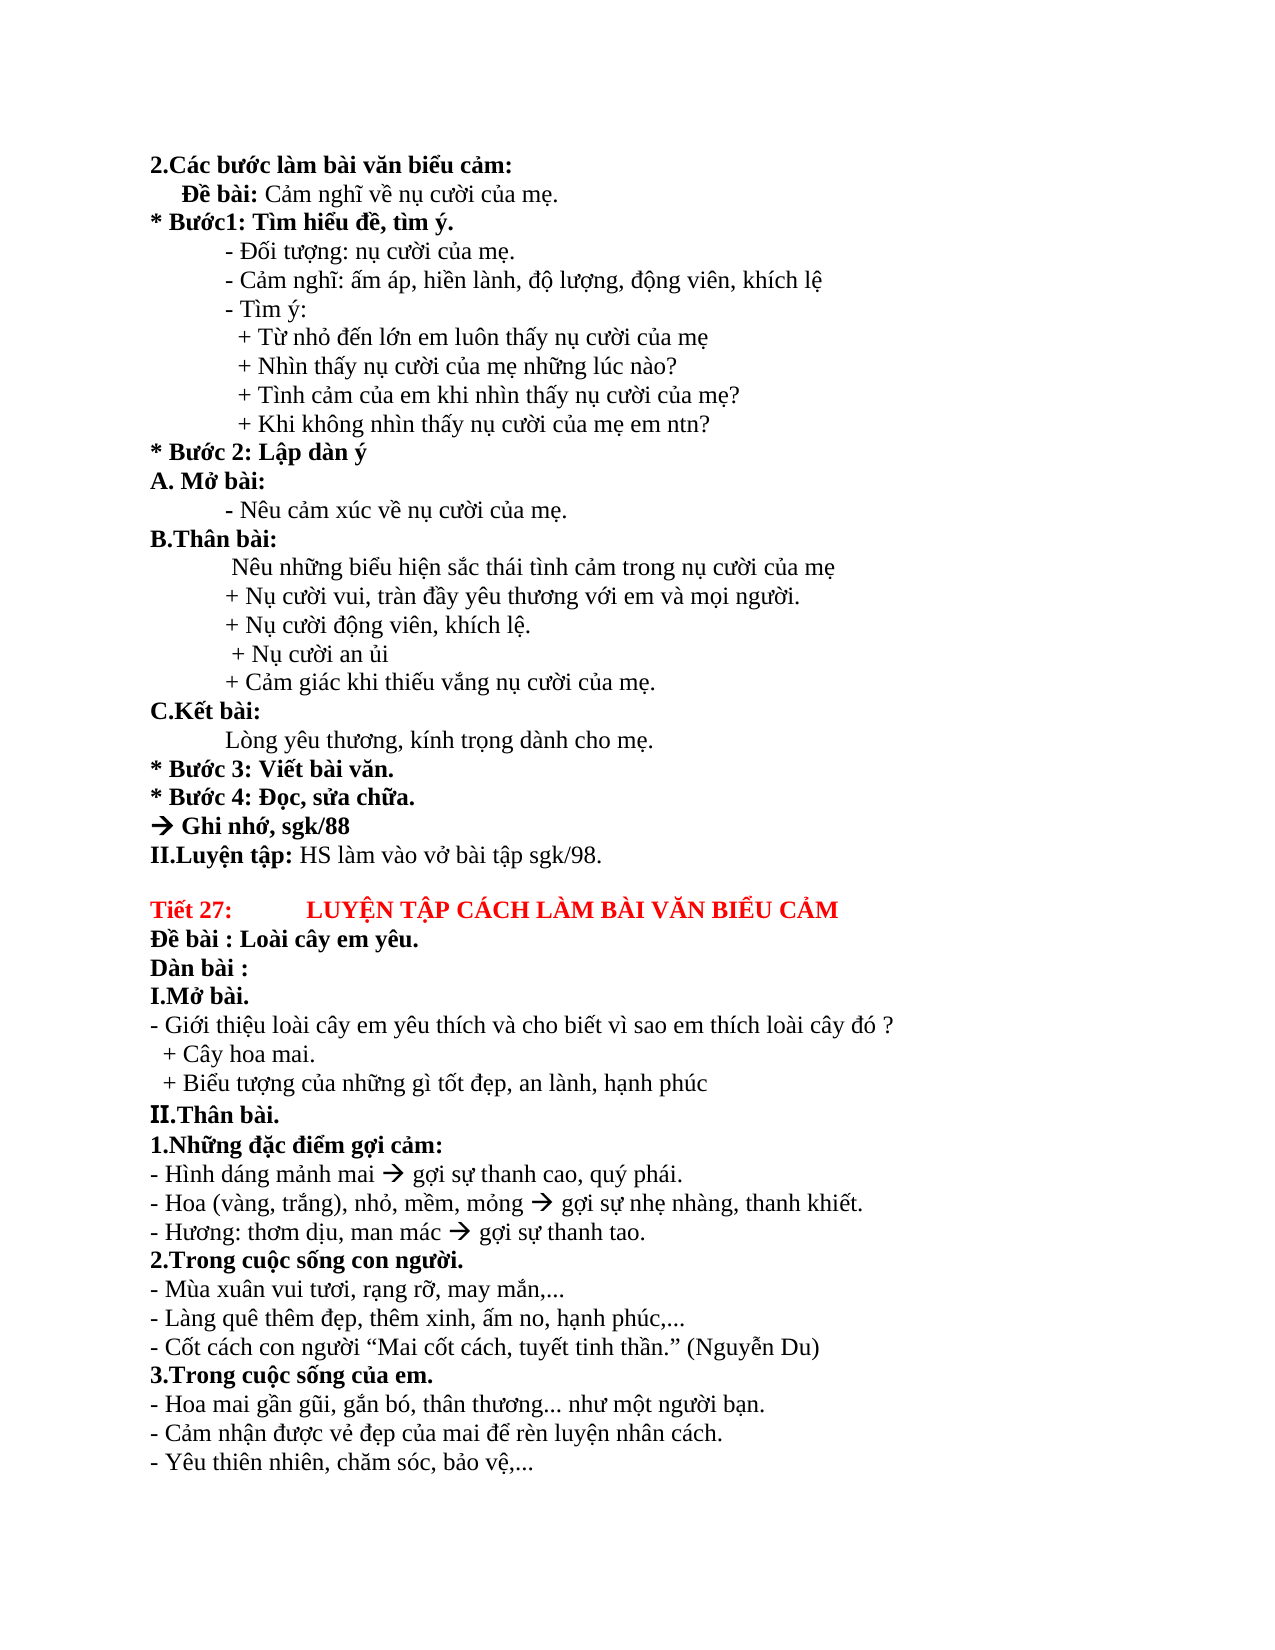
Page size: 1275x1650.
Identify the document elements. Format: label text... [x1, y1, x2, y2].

text + Nụ cười động viên, khích lệ. [150, 610, 1125, 639]
text 1.Những đặc điểm gợi cảm: [150, 1130, 1125, 1159]
text Nêu những biểu hiện sắc thái tình cảm trong nụ cười của mẹ [150, 552, 1125, 581]
text Lòng yêu thương, kính trọng dành cho mẹ. [150, 725, 1125, 754]
text II.Thân bài. [150, 1096, 1125, 1130]
text 2.Trong cuộc sống con người. [150, 1245, 1125, 1274]
text B.Thân bài: [150, 524, 1125, 552]
text C.Kết bài: [150, 696, 1125, 725]
text Dàn bài : [150, 953, 1125, 981]
text Ghi nhớ, sgk/88 [150, 811, 1125, 840]
text + Cảm giác khi thiếu vắng nụ cười của mẹ. [150, 667, 1125, 696]
text - Hương: thơm dịu, man mác gợi sự thanh tao. [150, 1217, 1125, 1245]
text + Từ nhỏ đến lớn em luôn thấy nụ cười của mẹ [150, 322, 1125, 351]
text + Tình cảm của em khi nhìn thấy nụ cười của mẹ? [150, 380, 1125, 409]
text Đề bài : Loài cây em yêu. [150, 924, 1125, 953]
text 3.Trong cuộc sống của em. [150, 1360, 1125, 1389]
text * Bước 4: Đọc, sửa chữa. [150, 782, 1125, 811]
text - Cốt cách con người “Mai cốt cách, tuyết tinh thần.” (Nguyễn Du) [150, 1332, 1125, 1360]
text - Cảm nghĩ: ấm áp, hiền lành, độ lượng, động viên, khích lệ [150, 265, 1125, 294]
text * Bước 2: Lập dàn ý [150, 437, 1125, 466]
text + Cây hoa mai. [150, 1039, 1125, 1068]
text + Khi không nhìn thấy nụ cười của mẹ em ntn? [150, 409, 1125, 437]
text A. Mở bài: [150, 466, 1125, 495]
text - Tìm ý: [150, 294, 1125, 322]
text - Hoa mai gần gũi, gắn bó, thân thương... như một người bạn. [150, 1389, 1125, 1418]
text - Giới thiệu loài cây em yêu thích và cho biết vì sao em thích loài cây đó ? [150, 1010, 1125, 1039]
text II.Luyện tập: HS làm vào vở bài tập sgk/98. [150, 840, 1125, 869]
text - Cảm nhận được vẻ đẹp của mai để rèn luyện nhân cách. [150, 1418, 1125, 1447]
text 2.Các bước làm bài văn biểu cảm: [150, 150, 1125, 179]
text + Nụ cười vui, tràn đầy yêu thương với em và mọi người. [150, 581, 1125, 610]
text - Nêu cảm xúc về nụ cười của mẹ. [150, 495, 1125, 524]
text - Mùa xuân vui tươi, rạng rỡ, may mắn,... [150, 1274, 1125, 1303]
text + Nhìn thấy nụ cười của mẹ những lúc nào? [150, 351, 1125, 380]
text - Làng quê thêm đẹp, thêm xinh, ấm no, hạnh phúc,... [150, 1303, 1125, 1332]
text I.Mở bài. [150, 981, 1125, 1010]
text - Đối tượng: nụ cười của mẹ. [150, 236, 1125, 265]
text * Bước1: Tìm hiểu đề, tìm ý. [150, 207, 1125, 236]
text + Biểu tượng của những gì tốt đẹp, an lành, hạnh phúc [150, 1068, 1125, 1096]
text - Hoa (vàng, trắng), nhỏ, mềm, mỏng gợi sự nhẹ nhàng, thanh khiết. [150, 1188, 1125, 1217]
text * Bước 3: Viết bài văn. [150, 754, 1125, 782]
text - Yêu thiên nhiên, chăm sóc, bảo vệ,... [150, 1447, 1125, 1475]
text Tiết 27: LUYỆN TẬP CÁCH LÀM BÀI VĂN BIỂU CẢM [150, 895, 1125, 924]
text + Nụ cười an ủi [150, 639, 1125, 667]
text Đề bài: Cảm nghĩ về nụ cười của mẹ. [150, 179, 1125, 207]
text - Hình dáng mảnh mai gợi sự thanh cao, quý phái. [150, 1159, 1125, 1188]
